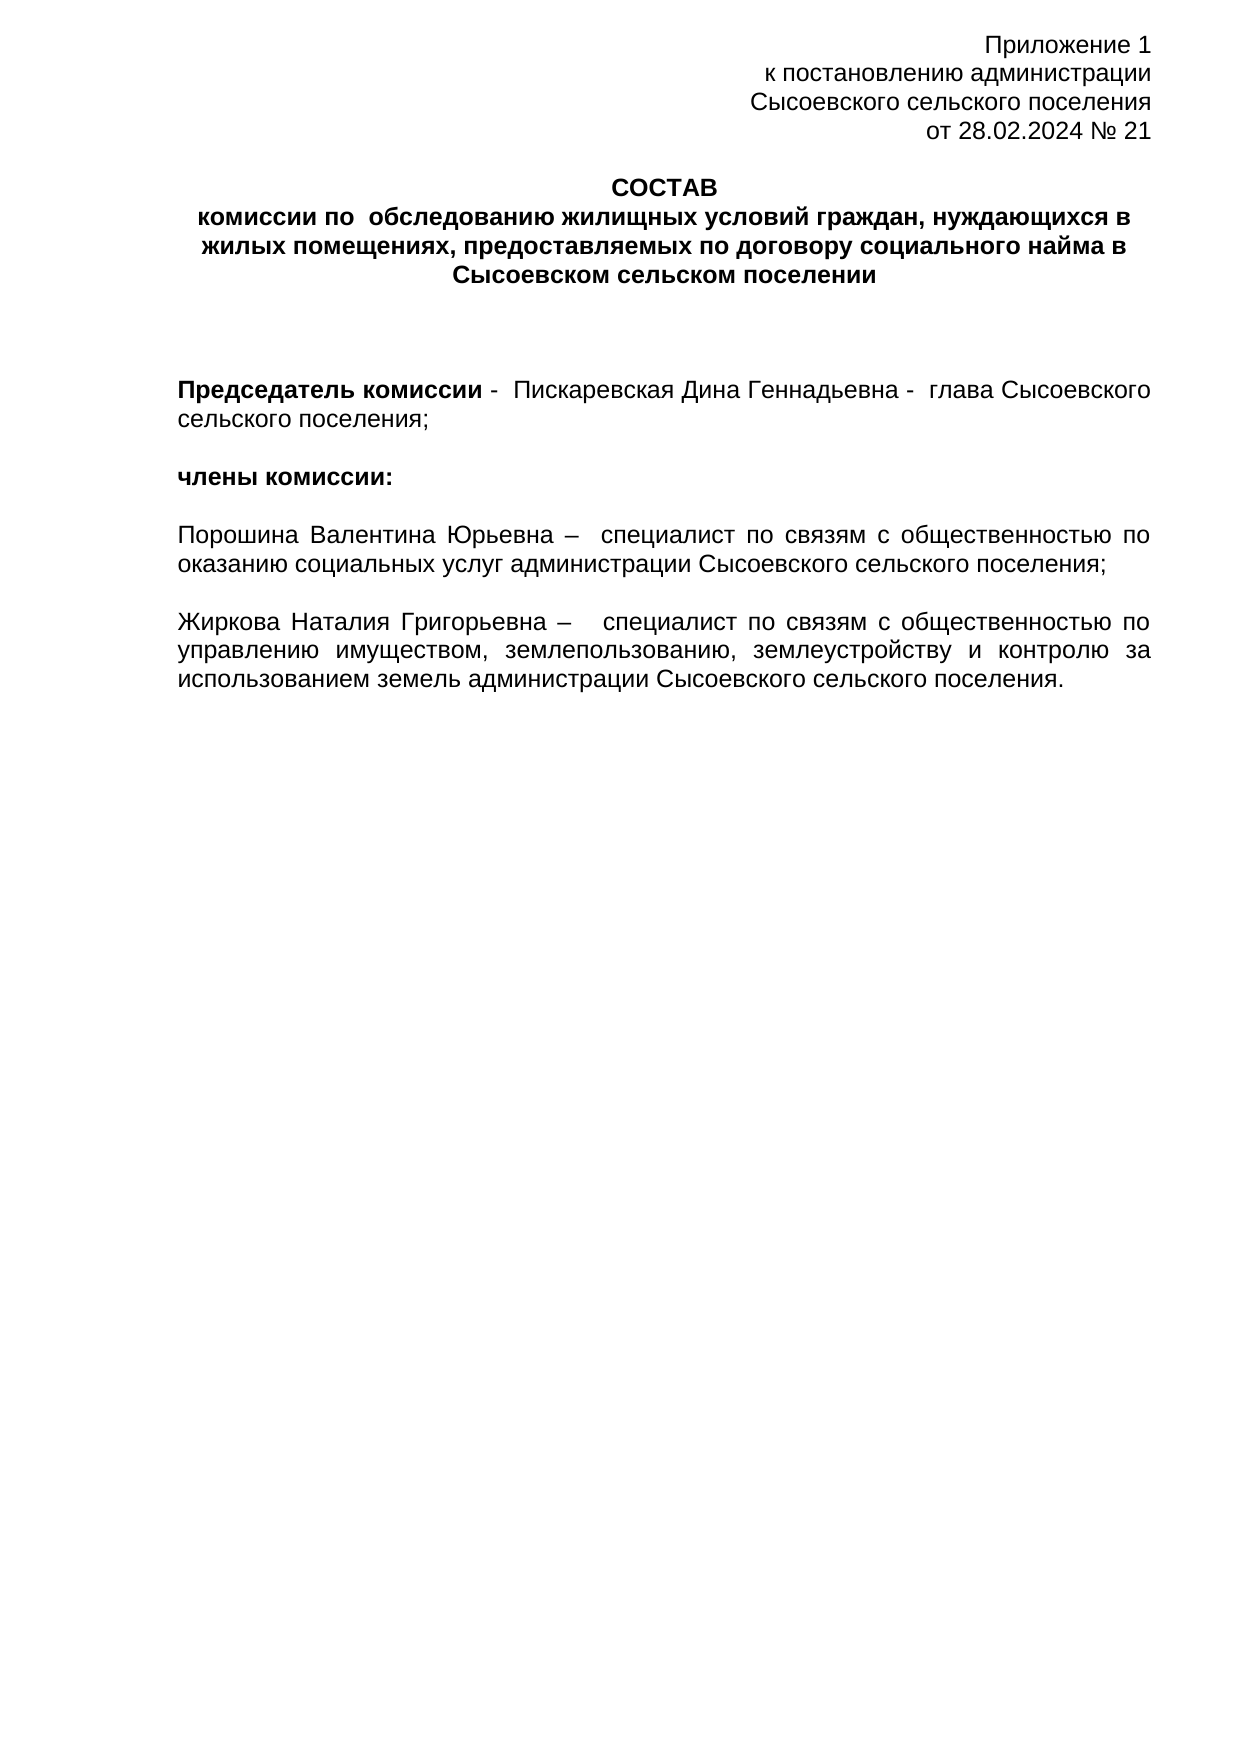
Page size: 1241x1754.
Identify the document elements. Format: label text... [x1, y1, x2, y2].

text к постановлению администрации [177, 58, 1152, 87]
text Жиркова Наталия Григорьевна – специалист по связям с общественностью по управлению имуществом, землепользованию, землеустройству и контролю за использованием земель администрации Сысоевского сельского поселения. [177, 607, 1152, 693]
text Порошина Валентина Юрьевна – специалист по связям с общественностью по оказанию социальных услуг администрации Сысоевского сельского поселения; [177, 520, 1152, 577]
text Приложение 1 [177, 29, 1152, 58]
text СОСТАВ [177, 173, 1152, 202]
text от 28.02.2024 № 21 [177, 116, 1152, 144]
text Сысоевского сельского поселения [177, 87, 1152, 116]
text Председатель комиссии - Пискаревская Дина Геннадьевна - глава Сысоевского сельского поселения; [177, 375, 1152, 433]
text комиссии по обследованию жилищных условий граждан, нуждающихся в жилых помещениях, предоставляемых по договору социального найма в Сысоевском сельском поселении [177, 202, 1152, 288]
text члены комиссии: [177, 462, 1152, 491]
